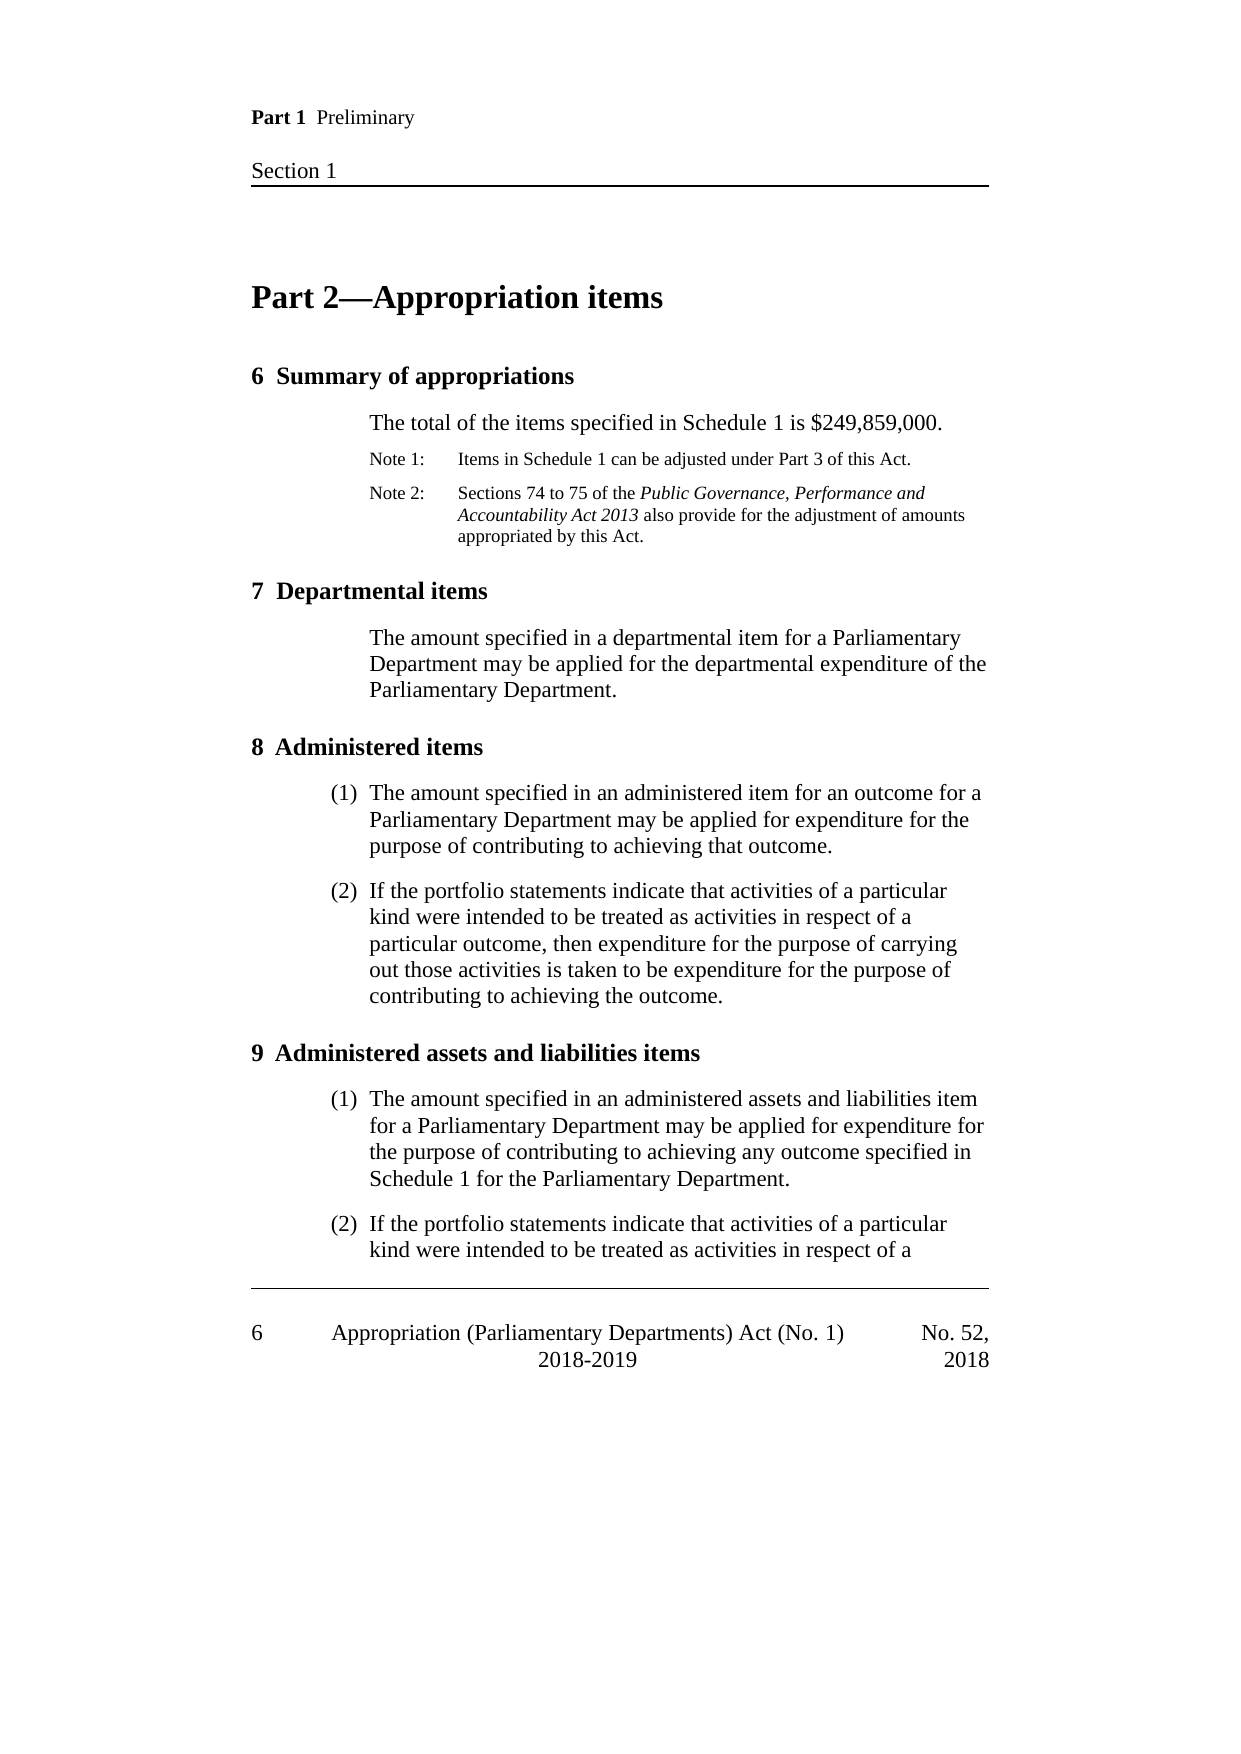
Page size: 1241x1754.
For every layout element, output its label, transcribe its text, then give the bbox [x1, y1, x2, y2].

text (1) The amount specified in an administered item for an outcome for a Parliamentary Department may be applied for expenditure for the purpose of contributing to achieving that outcome. [251, 779, 989, 858]
text Part 2—Appropriation items [251, 277, 989, 316]
text The amount specified in a departmental item for a Parliamentary Department may be applied for the departmental expenditure of the Parliamentary Department. [251, 623, 989, 703]
text Note 1: Items in Schedule 1 can be adjusted under Part 3 of this Act. [369, 448, 989, 469]
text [251, 1210, 989, 1262]
text Note 2: Sections 74 to 75 of the Public Governance, Performance and Accountability Act 2013 also provide for the adjustment of amounts appropriated by this Act. [369, 482, 989, 547]
text 9 Administered assets and liabilities items [251, 1038, 989, 1067]
text The total of the items specified in Schedule 1 is $249,859,000. [251, 409, 989, 435]
text 7 Departmental items [251, 576, 989, 605]
text 6 Summary of appropriations [251, 361, 989, 390]
text (1) The amount specified in an administered assets and liabilities item for a Parliamentary Department may be applied for expenditure for the purpose of contributing to achieving any outcome specified in Schedule 1 for the Parliamentary Department. [251, 1086, 989, 1191]
text 8 Administered items [251, 732, 989, 761]
